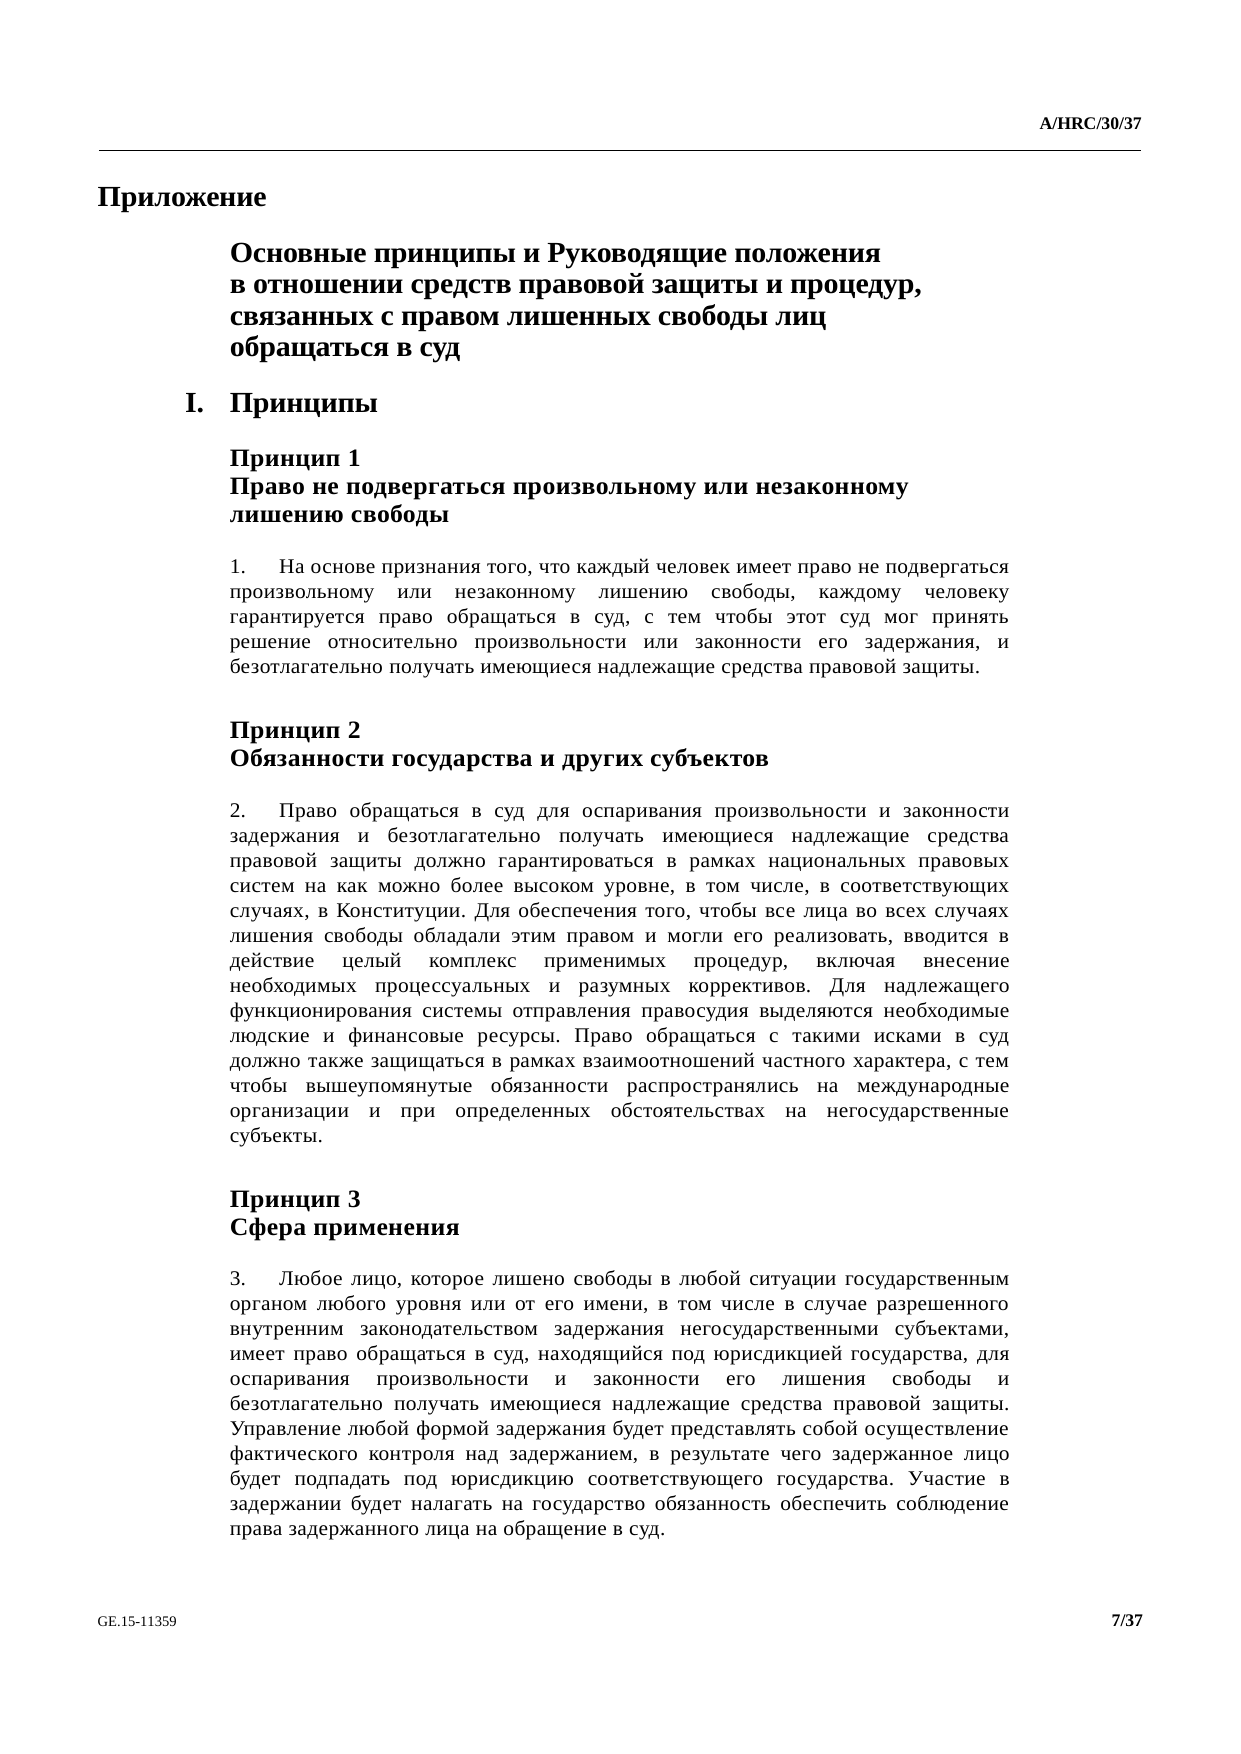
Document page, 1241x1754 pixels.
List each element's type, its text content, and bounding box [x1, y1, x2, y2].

text Принцип 1 Право не подвергаться произвольному или незаконному лишению свободы [97, 444, 1011, 528]
text 3. Любое лицо, которое лишено свободы в любой ситуации государственным органом любого уровня или от его имени, в том числе в случае разрешенного внутренним законодательством задержания негосударственными субъектами, имеет право обращаться в суд, находящийся под юрисдикцией государства, для оспаривания произвольности и законности его лишения свободы и безотлагательно получать имеющиеся надлежащие средства правовой защиты. Управление любой формой задержания будет представлять собой осуществление фактического контроля над задержанием, в результате чего задержанное лицо будет подпадать под юрисдикцию соответствующего государства. Участие в задержании будет налагать на государство обязанность обеспечить соблюдение права задержанного лица на обращение в суд. [229, 1266, 1011, 1541]
text Принцип 3 Сфера применения [97, 1184, 1011, 1241]
text Основные принципы и Руководящие положения в отношении средств правовой защиты и процедур, связанных с правом лишенных свободы лиц обращаться в суд [97, 238, 1011, 363]
text Приложение [97, 181, 1011, 213]
text Принцип 2 Обязанности государства и других субъектов [97, 716, 1011, 772]
text 1. На основе признания того, что каждый человек имеет право не подвергаться произвольному или незаконному лишению свободы, каждому человеку гарантируется право обращаться в суд, с тем чтобы этот суд мог принять решение относительно произвольности или законности его задержания, и безотлагательно получать имеющиеся надлежащие средства правовой защиты. [229, 553, 1011, 678]
text I. Принципы [97, 388, 1011, 419]
text 2. Право обращаться в суд для оспаривания произвольности и законности задержания и безотлагательно получать имеющиеся надлежащие средства правовой защиты должно гарантироваться в рамках национальных правовых систем на как можно более высоком уровне, в том числе, в соответствующих случаях, в Конституции. Для обеспечения того, чтобы все лица во всех случаях лишения свободы обладали этим правом и могли его реализовать, вводится в действие целый комплекс применимых процедур, включая внесение необходимых процессуальных и разумных коррективов. Для надлежащего функционирования системы отправления правосудия выделяются необходимые людские и финансовые ресурсы. Право обращаться с такими исками в суд должно также защищаться в рамках взаимоотношений частного характера, с тем чтобы вышеупомянутые обязанности распространялись на международные организации и при определенных обстоятельствах на негосударственные субъекты. [229, 797, 1011, 1147]
